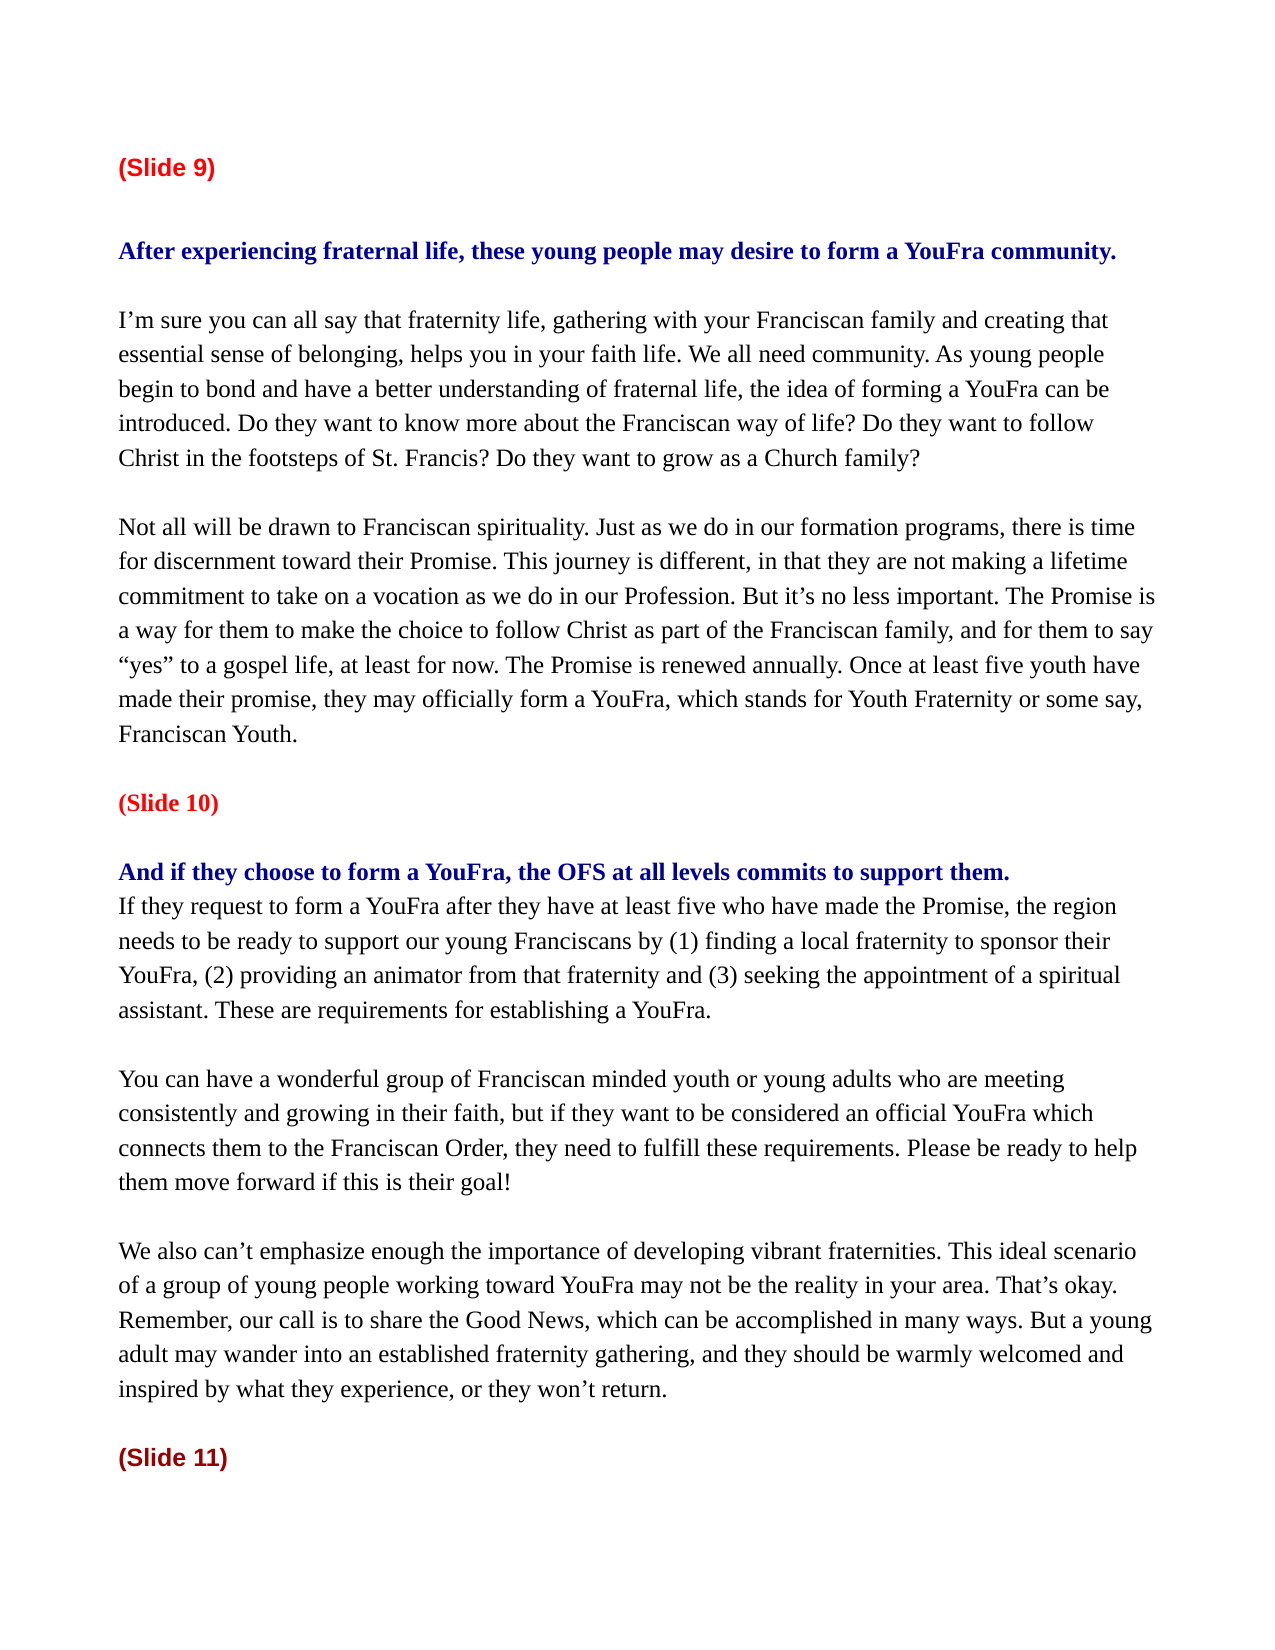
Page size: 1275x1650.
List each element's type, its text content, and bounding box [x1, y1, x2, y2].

text (Slide 11) [118, 1443, 1157, 1472]
text We also can’t emphasize enough the importance of developing vibrant fraternities. This ideal scenario of a group of young people working toward YouFra may not be the reality in your area. That’s okay. Remember, our call is to share the Good News, which can be accomplished in many ways. But a young adult may wander into an established fraternity gathering, and they should be warmly welcomed and inspired by what they experience, or they won’t return. [118, 1236, 1157, 1403]
text (Slide 10) [118, 788, 1157, 817]
text I’m sure you can all say that fraternity life, gathering with your Franciscan family and creating that essential sense of belonging, helps you in your faith life. We all need community. As young people begin to bond and have a better understanding of fraternal life, the idea of forming a YouFra can be introduced. Do they want to know more about the Franciscan way of life? Do they want to follow Christ in the footsteps of St. Francis? Do they want to grow as a Church family? [118, 305, 1157, 472]
text If they request to form a YouFra after they have at least five who have made the Promise, the region needs to be ready to support our young Franciscans by (1) finding a local fraternity to sponsor their YouFra, (2) providing an animator from that fraternity and (3) seeking the appointment of a spiritual assistant. These are requirements for establishing a YouFra. [118, 891, 1157, 1023]
text After experiencing fraternal life, these young people may desire to form a YouFra community. [118, 236, 1157, 265]
text And if they choose to form a YouFra, the OFS at all levels commits to support them. [118, 857, 1157, 886]
text (Slide 9) [118, 153, 1157, 181]
text You can have a wonderful group of Franciscan minded youth or young adults who are meeting consistently and growing in their faith, but if they want to be considered an official YouFra which connects them to the Franciscan Order, they need to fulfill these requirements. Please be ready to help them move forward if this is their goal! [118, 1064, 1157, 1196]
text Not all will be drawn to Franciscan spirituality. Just as we do in our formation programs, there is time for discernment toward their Promise. This journey is different, in that they are not making a lifetime commitment to take on a vocation as we do in our Profession. But it’s no less important. The Promise is a way for them to make the choice to follow Christ as part of the Franciscan family, and for them to say “yes” to a gospel life, at least for now. The Promise is renewed annually. Once at least five youth have made their promise, they may officially form a YouFra, which stands for Youth Fraternity or some say, Franciscan Youth. [118, 512, 1157, 748]
